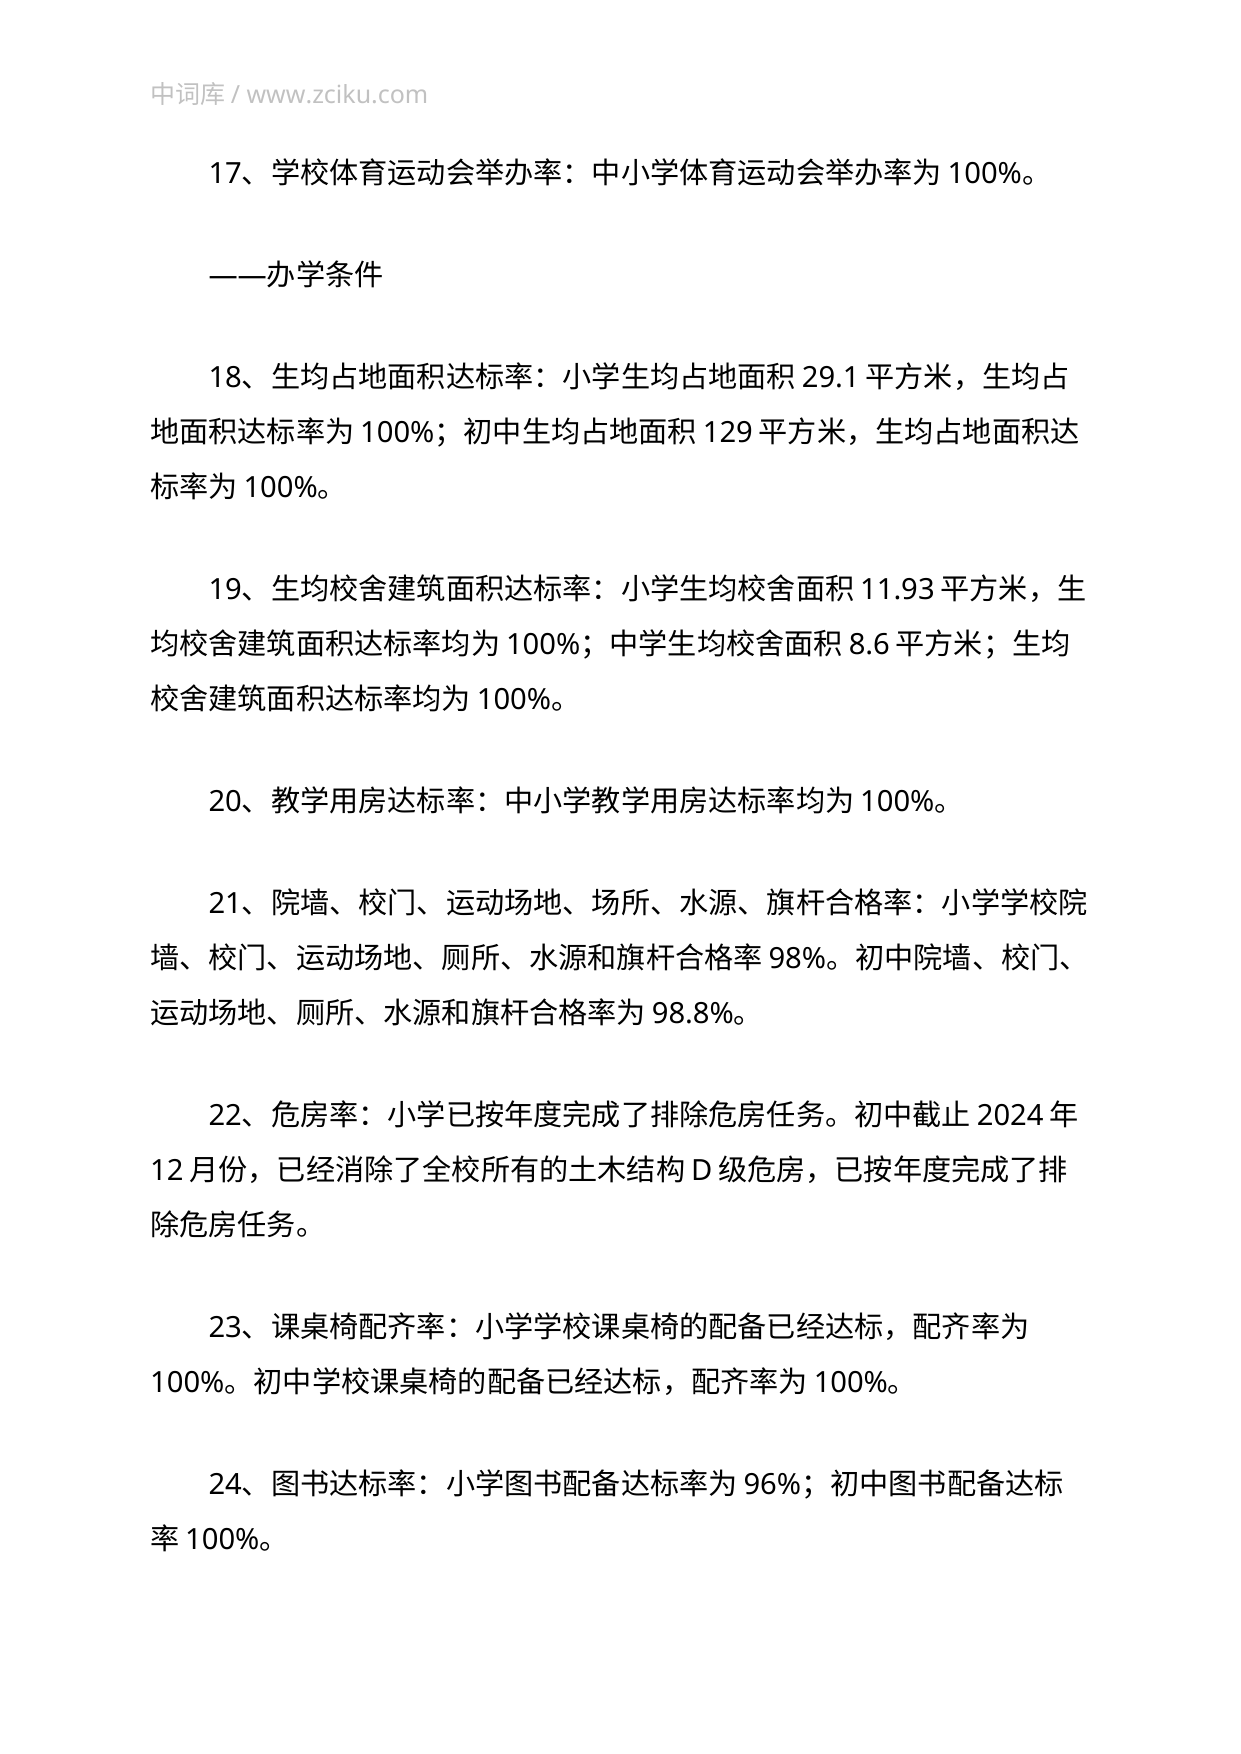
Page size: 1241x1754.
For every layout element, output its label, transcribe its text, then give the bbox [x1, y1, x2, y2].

text 17、学校体育运动会举办率：中小学体育运动会举办率为100%。 [150, 150, 1090, 192]
text 20、教学用房达标率：中小学教学用房达标率均为100%。 [150, 778, 1090, 820]
text 18、生均占地面积达标率：小学生均占地面积29.1平方米，生均占地面积达标率为100%；初中生均占地面积129平方米，生均占地面积达标率为100%。 [150, 354, 1090, 506]
text 23、课桌椅配齐率：小学学校课桌椅的配备已经达标，配齐率为100%。初中学校课桌椅的配备已经达标，配齐率为100%。 [150, 1304, 1090, 1401]
text 22、危房率：小学已按年度完成了排除危房任务。初中截止2024年12月份，已经消除了全校所有的土木结构D级危房，已按年度完成了排除危房任务。 [150, 1092, 1090, 1244]
text ——办学条件 [150, 252, 1090, 294]
text 19、生均校舍建筑面积达标率：小学生均校舍面积11.93平方米，生均校舍建筑面积达标率均为100%；中学生均校舍面积8.6平方米；生均校舍建筑面积达标率均为100%。 [150, 566, 1090, 718]
text 21、院墙、校门、运动场地、场所、水源、旗杆合格率：小学学校院墙、校门、运动场地、厕所、水源和旗杆合格率98%。初中院墙、校门、运动场地、厕所、水源和旗杆合格率为98.8%。 [150, 880, 1090, 1032]
text 24、图书达标率：小学图书配备达标率为96%；初中图书配备达标率100%。 [150, 1461, 1090, 1558]
